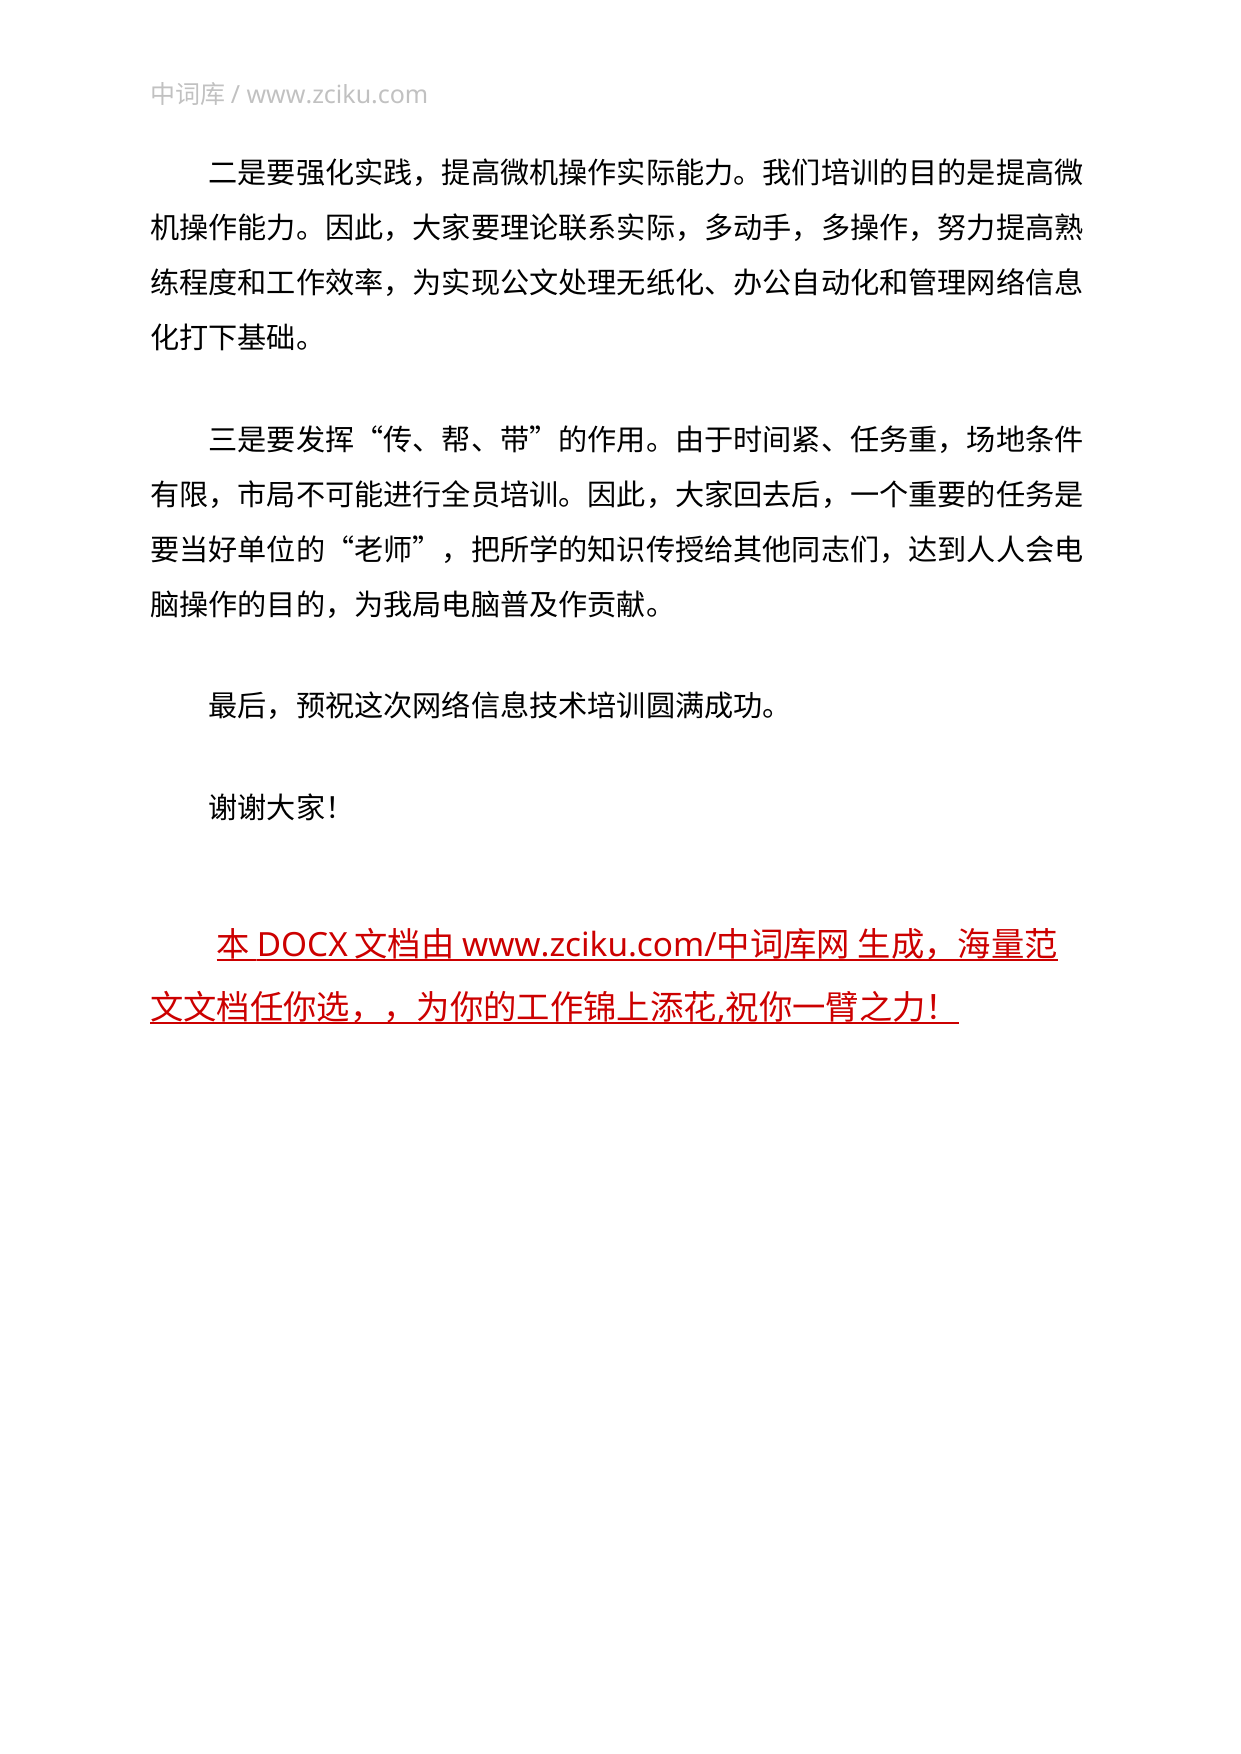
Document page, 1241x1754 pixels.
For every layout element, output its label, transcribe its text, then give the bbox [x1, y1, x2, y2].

text 三是要发挥“传、帮、带”的作用。由于时间紧、任务重，场地条件有限，市局不可能进行全员培训。因此，大家回去后，一个重要的任务是要当好单位的“老师”，把所学的知识传授给其他同志们，达到人人会电脑操作的目的，为我局电脑普及作贡献。 [150, 416, 1090, 623]
text 本DOCX文档由 www.zciku.com/中词库网 生成，海量范文文档任你选，，为你的工作锦上添花,祝你一臂之力！ [150, 918, 1090, 1029]
text 最后，预祝这次网络信息技术培训圆满成功。 [150, 683, 1090, 725]
text 二是要强化实践，提高微机操作实际能力。我们培训的目的是提高微机操作能力。因此，大家要理论联系实际，多动手，多操作，努力提高熟练程度和工作效率，为实现公文处理无纸化、办公自动化和管理网络信息化打下基础。 [150, 150, 1090, 357]
text 谢谢大家！ [150, 785, 1090, 827]
